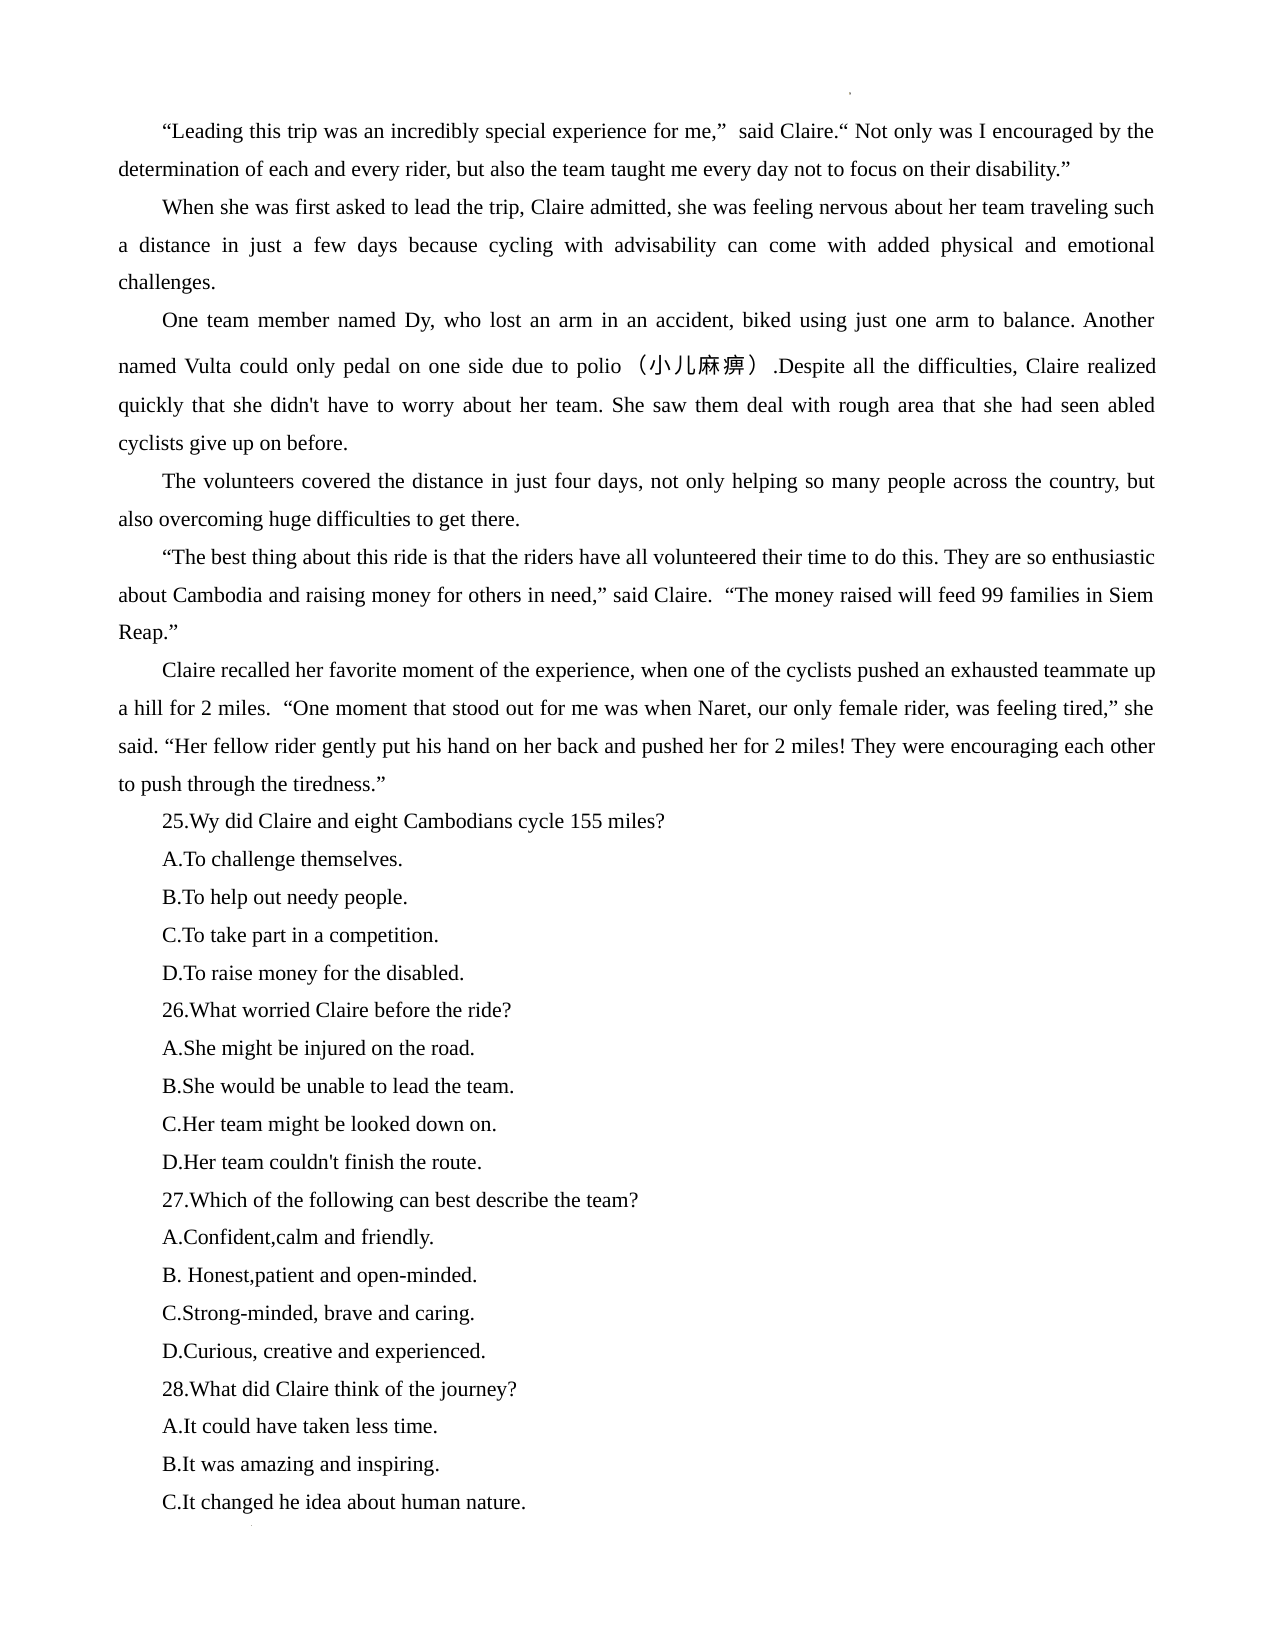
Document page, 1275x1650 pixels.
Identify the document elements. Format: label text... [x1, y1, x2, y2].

text “The best thing about this ride is that the riders have all volunteered their time to do this. They are so enthusiastic about Cambodia and raising money for others in need,” said Claire. “The money raised will feed 99 families in Siem Reap.” [118, 544, 1157, 644]
text A.She might be injured on the road. [118, 1035, 1157, 1061]
text A.To challenge themselves. [118, 846, 1157, 871]
text B. Honest,patient and open-minded. [118, 1262, 1157, 1287]
text The volunteers covered the distance in just four days, not only helping so many people across the country, but also overcoming huge difficulties to get there. [118, 468, 1157, 531]
text 26.What worried Claire before the ride? [118, 997, 1157, 1023]
text C.It changed he idea about human nature. [118, 1489, 1157, 1514]
text 27.Which of the following can best describe the team? [118, 1187, 1157, 1212]
text B.It was amazing and inspiring. [118, 1451, 1157, 1476]
text C.Her team might be looked down on. [118, 1111, 1157, 1136]
text B.To help out needy people. [118, 884, 1157, 909]
text D.Curious, creative and experienced. [118, 1338, 1157, 1363]
text A.Confident,calm and friendly. [118, 1224, 1157, 1249]
text A.It could have taken less time. [118, 1413, 1157, 1439]
text C.Strong-minded, brave and caring. [118, 1300, 1157, 1325]
text B.She would be unable to lead the team. [118, 1073, 1157, 1098]
text C.To take part in a competition. [118, 922, 1157, 947]
text 25.Wy did Claire and eight Cambodians cycle 155 miles? [118, 808, 1157, 834]
text “Leading this trip was an incredibly special experience for me,” said Claire.“ Not only was I encouraged by the determination of each and every rider, but also the team taught me every day not to focus on their disability.” [118, 118, 1157, 181]
text When she was first asked to lead the trip, Claire admitted, she was feeling nervous about her team traveling such a distance in just a few days because cycling with advisability can come with added physical and emotional challenges. [118, 194, 1157, 294]
text D.To raise money for the disabled. [118, 960, 1157, 985]
text One team member named Dy, who lost an arm in an accident, biked using just one arm to balance. Another named Vulta could only pedal on one side due to polio（小儿麻痹）.Despite all the difficulties, Claire realized quickly that she didn't have to worry about her team. She saw them deal with rough area that she had seen abled cyclists give up on before. [118, 307, 1157, 456]
text D.Her team couldn't finish the route. [118, 1149, 1157, 1174]
text 28.What did Claire think of the journey? [118, 1376, 1157, 1401]
text Claire recalled her favorite moment of the experience, when one of the cyclists pushed an exhausted teammate up a hill for 2 miles. “One moment that stood out for me was when Naret, our only female rider, was feeling tired,” she said. “Her fellow rider gently put his hand on her back and pushed her for 2 miles! They were encouraging each other to push through the tiredness.” [118, 657, 1157, 796]
